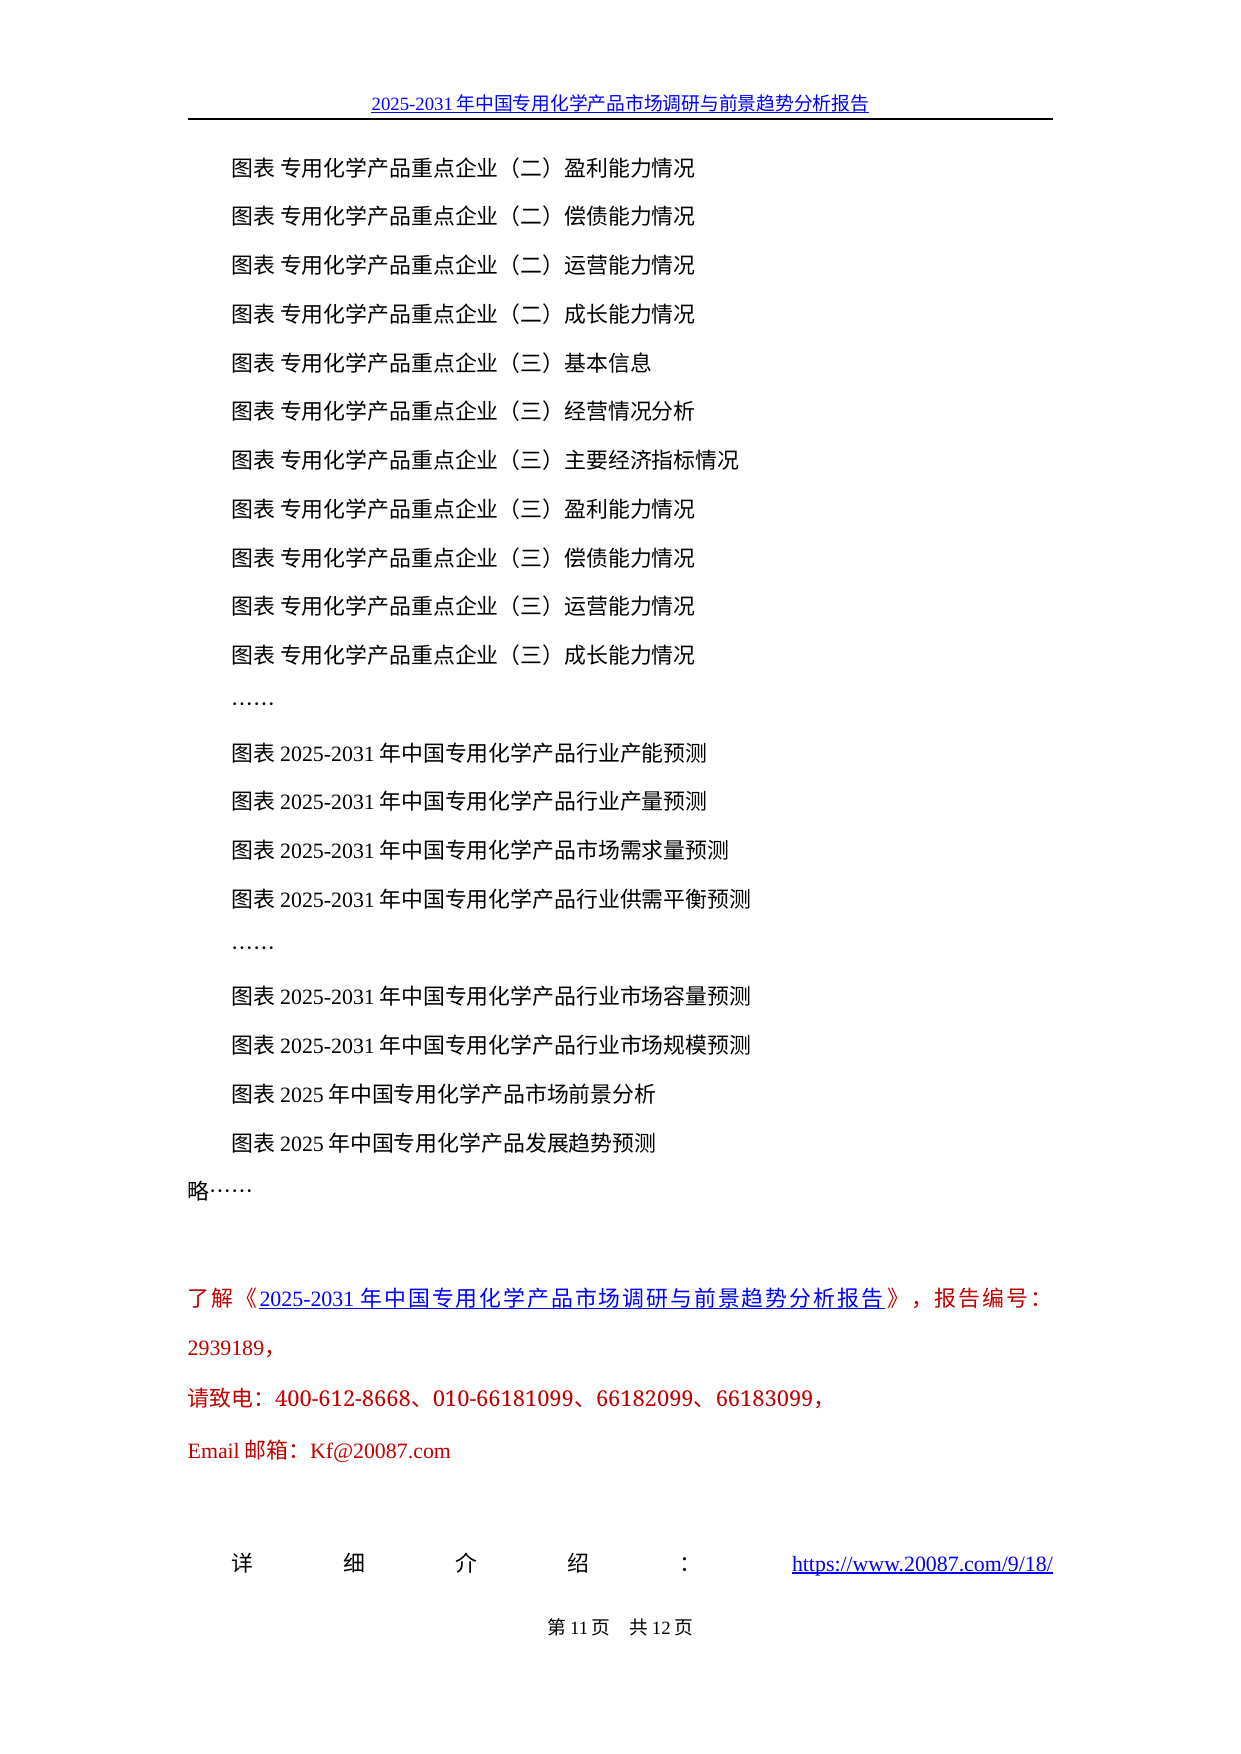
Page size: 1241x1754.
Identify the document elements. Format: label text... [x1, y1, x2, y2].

text Email邮箱：Kf@20087.com [187, 1432, 1053, 1465]
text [187, 1545, 1053, 1578]
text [187, 150, 1053, 1206]
text 了解《2025-2031年中国专用化学产品市场调研与前景趋势分析报告》，报告编号：2939189， [187, 1280, 1053, 1362]
text 请致电：400-612-8668、010-66181099、66182099、66183099， [187, 1381, 1053, 1413]
